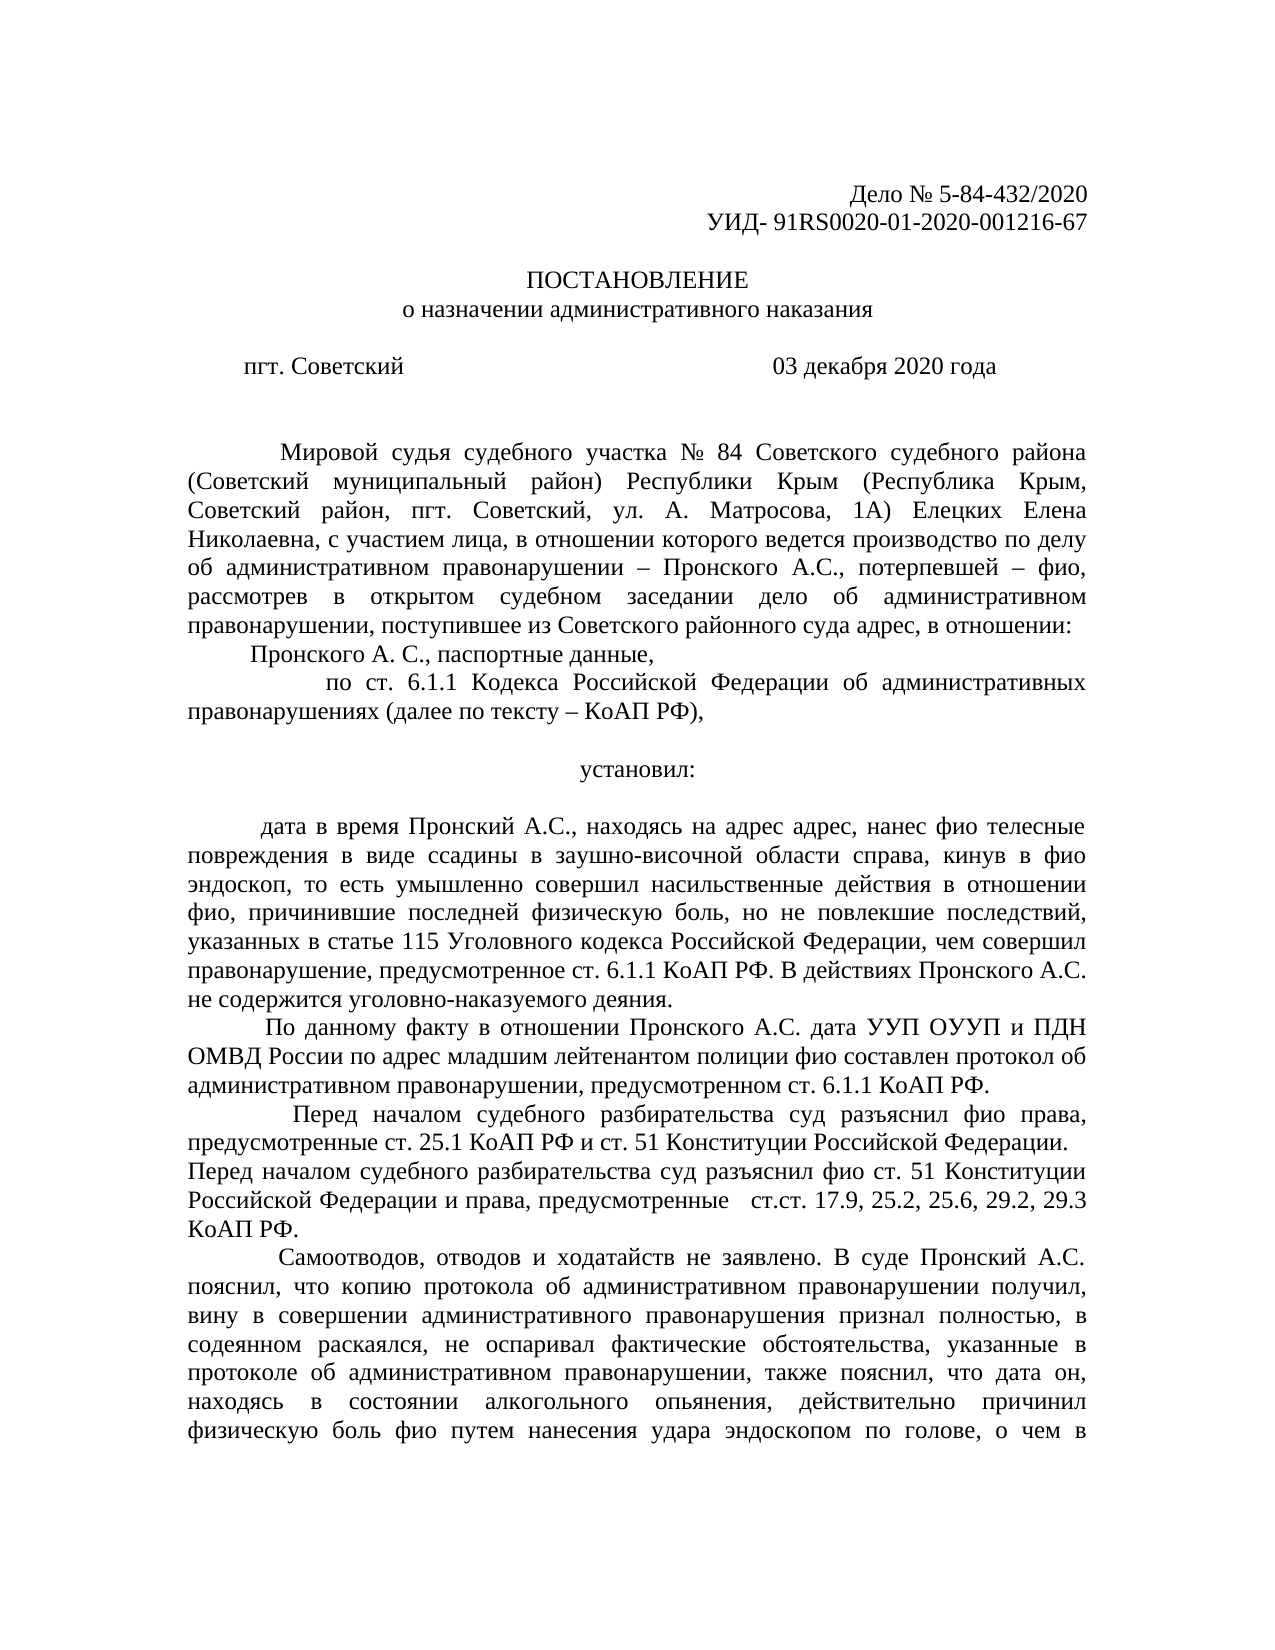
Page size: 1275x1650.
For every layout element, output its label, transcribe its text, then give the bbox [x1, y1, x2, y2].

text Мировой судья судебного участка № 84 Советского судебного района (Советский муниципальный район) Республики Крым (Республика Крым, Советский район, пгт. Советский, ул. А. Матросова, 1А) Елецких Елена Николаевна, с участием лица, в отношении которого ведется производство по делу об административном правонарушении – Пронского А.С., потерпевшей – фио, рассмотрев в открытом судебном заседании дело об административном правонарушении, поступившее из Советского районного суда адрес, в отношении: [187, 437, 1087, 639]
text УИД- 91RS0020-01-2020-001216-67 [187, 207, 1087, 236]
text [187, 1242, 1087, 1444]
text пгт. Советский 03 декабря 2020 года [187, 351, 1087, 409]
text По данному факту в отношении Пронского А.С. дата УУП ОУУП и ПДН ОМВД России по адрес младшим лейтенантом полиции фио составлен протокол об административном правонарушении, предусмотренном ст. 6.1.1 КоАП РФ. [187, 1012, 1087, 1099]
text ПОСТАНОВЛЕНИЕ [187, 265, 1087, 294]
text дата в время Пронский А.С., находясь на адрес адрес, нанес фио телесные повреждения в виде ссадины в заушно-височной области справа, кинув в фио эндоскоп, то есть умышленно совершил насильственные действия в отношении фио, причинившие последней физическую боль, но не повлекшие последствий, указанных в статье 115 Уголовного кодекса Российской Федерации, чем совершил правонарушение, предусмотренное ст. 6.1.1 КоАП РФ. В действиях Пронского А.С. не содержится уголовно-наказуемого деяния. [187, 811, 1087, 1012]
text Дело № 5-84-432/2020 [187, 179, 1087, 207]
text Перед началом судебного разбирательства суд разъяснил фио права, предусмотренные ст. 25.1 КоАП РФ и ст. 51 Конституции Российской Федерации. [187, 1099, 1087, 1156]
text о назначении административного наказания [187, 294, 1087, 322]
text Пронского А. С., паспортные данные, [187, 639, 1087, 667]
text установил: [187, 754, 1087, 782]
text по ст. 6.1.1 Кодекса Российской Федерации об административных правонарушениях (далее по тексту – КоАП РФ), [187, 667, 1087, 725]
text Перед началом судебного разбирательства суд разъяснил фио ст. 51 Конституции Российской Федерации и права, предусмотренные ст.ст. 17.9, 25.2, 25.6, 29.2, 29.3 КоАП РФ. [187, 1156, 1087, 1242]
